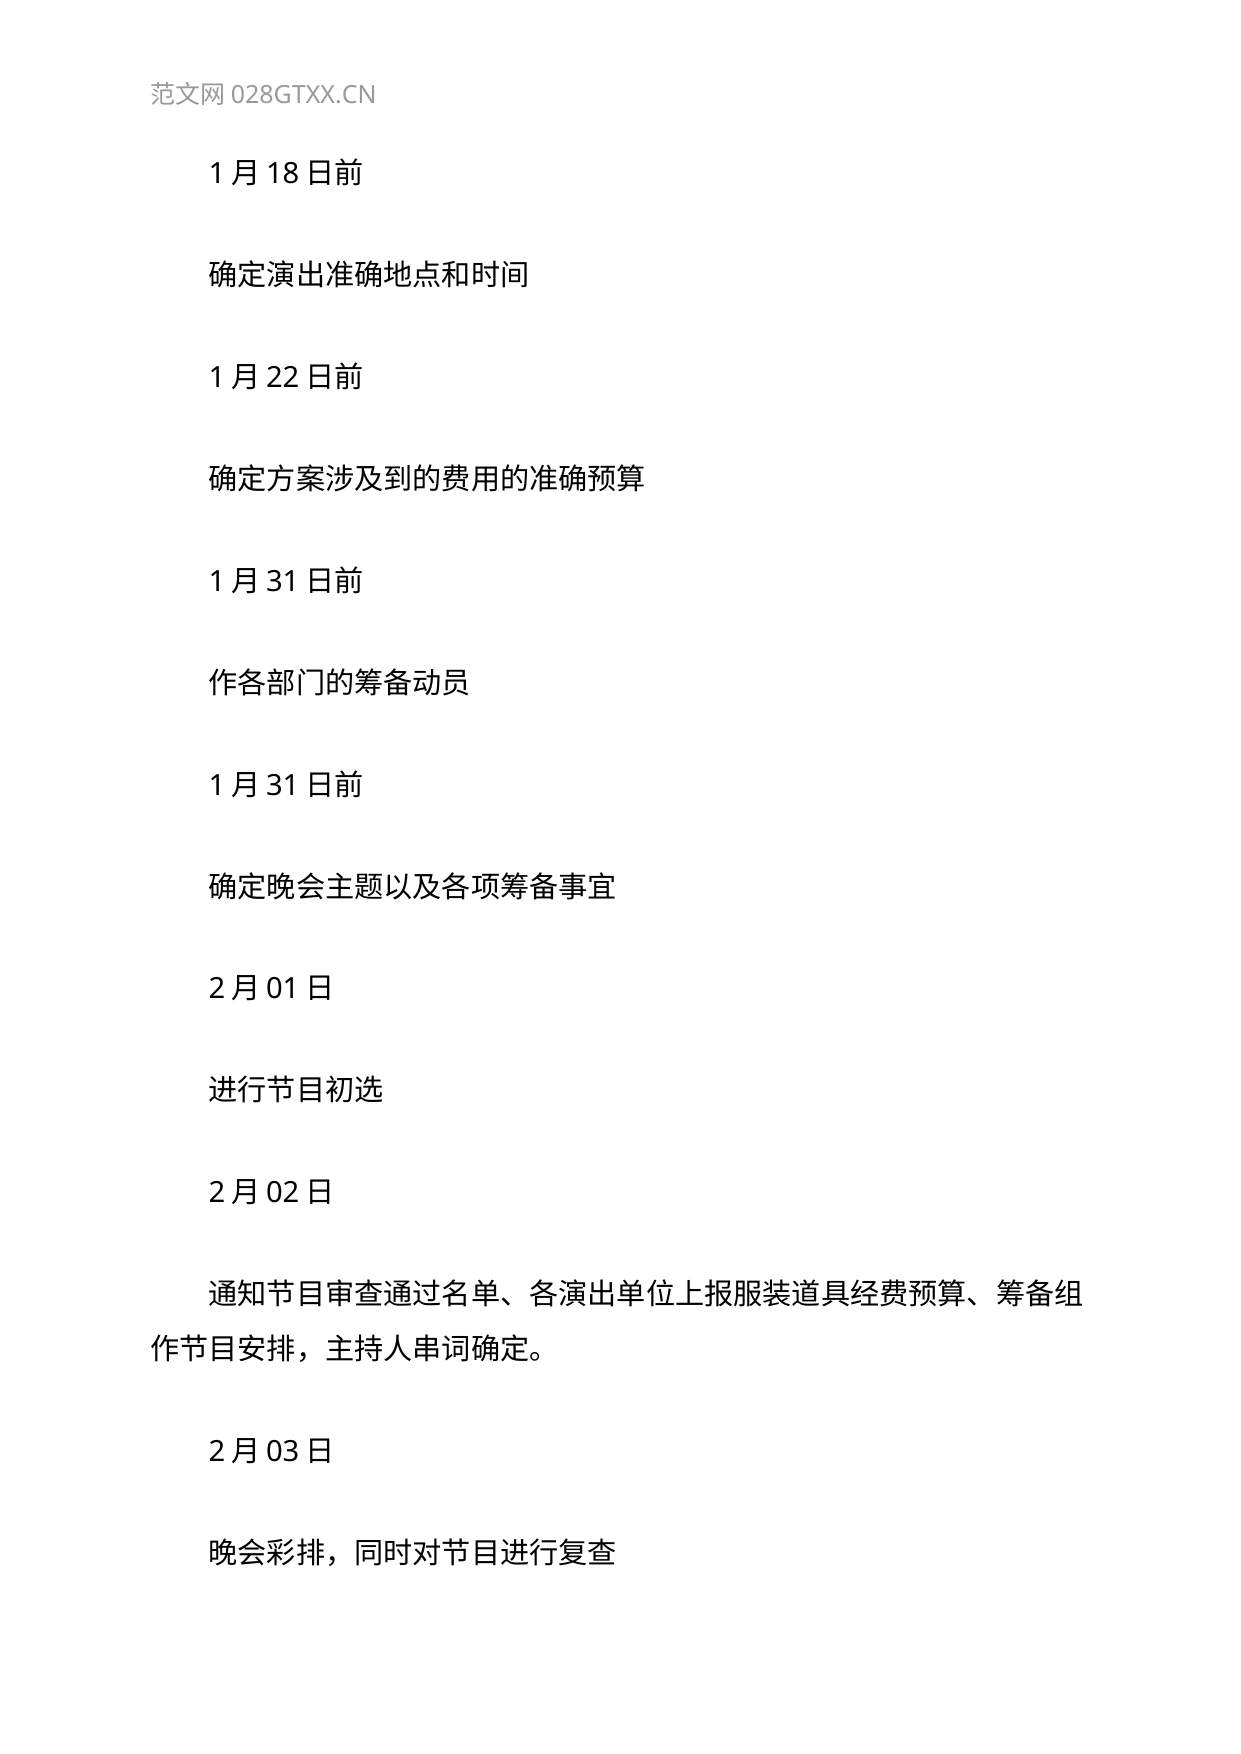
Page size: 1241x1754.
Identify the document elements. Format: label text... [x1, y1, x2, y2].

text 1月31日前 [150, 557, 1090, 600]
text 2月02日 [150, 1169, 1090, 1211]
text 2月01日 [150, 965, 1090, 1007]
text 确定方案涉及到的费用的准确预算 [150, 456, 1090, 498]
text 作各部门的筹备动员 [150, 659, 1090, 702]
text 进行节目初选 [150, 1067, 1090, 1109]
text 1月22日前 [150, 354, 1090, 396]
text 确定演出准确地点和时间 [150, 252, 1090, 294]
text 2月03日 [150, 1427, 1090, 1470]
text 确定晚会主题以及各项筹备事宜 [150, 863, 1090, 906]
text 通知节目审查通过名单、各演出单位上报服装道具经费预算、筹备组作节目安排，主持人串词确定。 [150, 1271, 1090, 1368]
text 1月18日前 [150, 150, 1090, 192]
text 1月31日前 [150, 761, 1090, 804]
text 晚会彩排，同时对节目进行复查 [150, 1529, 1090, 1572]
